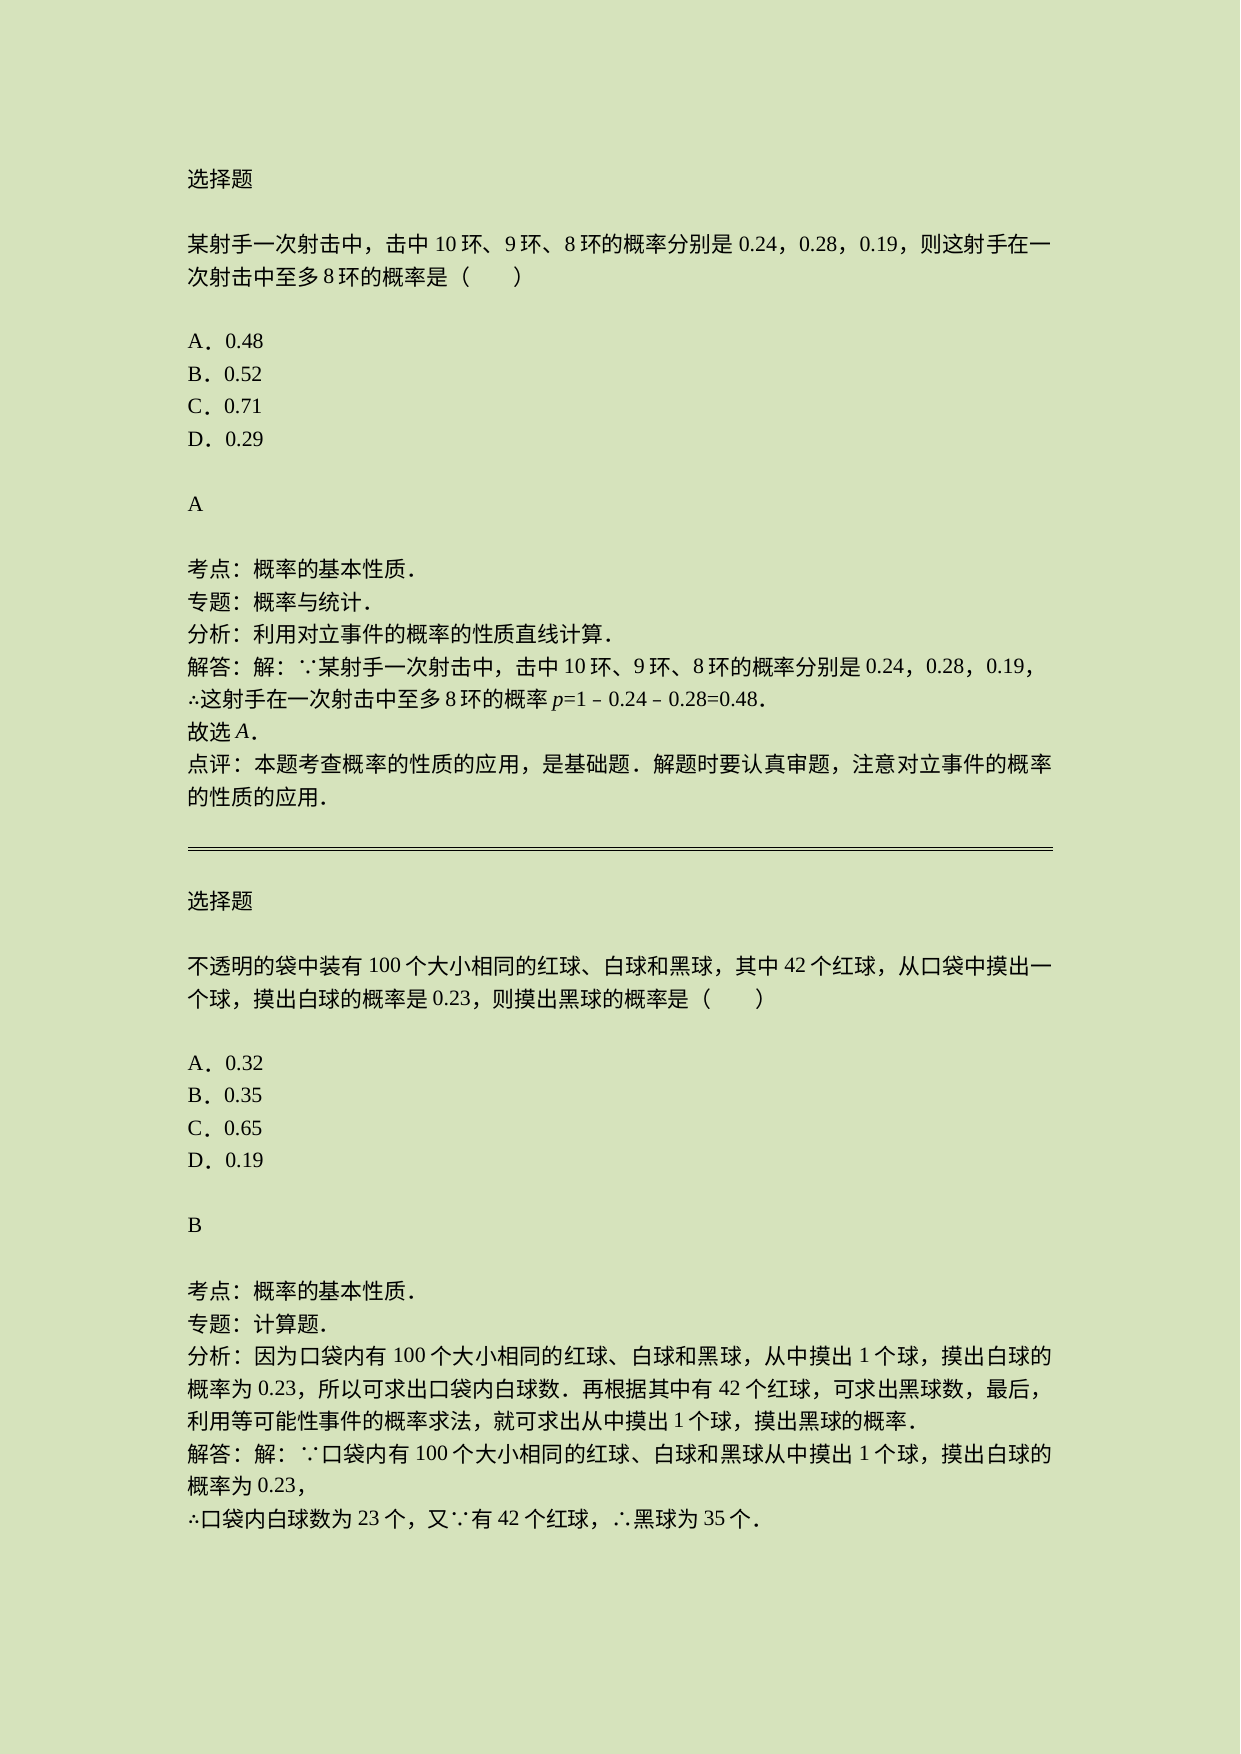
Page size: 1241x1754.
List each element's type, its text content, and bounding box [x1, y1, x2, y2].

text D．0.29 [187, 422, 1053, 454]
text 分析：利用对立事件的概率的性质直线计算． [187, 617, 1053, 649]
text ∴这射手在一次射击中至多8环的概率p=1﹣0.24﹣0.28=0.48． [187, 682, 1053, 714]
text B [187, 1209, 1053, 1241]
text 考点：概率的基本性质． [187, 1274, 1053, 1306]
text 某射手一次射击中，击中10环、9环、8环的概率分别是0.24，0.28，0.19，则这射手在一次射击中至多8环的概率是（ ） [187, 227, 1053, 292]
text 故选A． [187, 714, 1053, 747]
text A．0.32 [187, 1046, 1053, 1079]
text B．0.52 [187, 357, 1053, 389]
text 不透明的袋中装有100个大小相同的红球、白球和黑球，其中42个红球，从口袋中摸出一个球，摸出白球的概率是0.23，则摸出黑球的概率是（ ） [187, 949, 1053, 1014]
text A．0.48 [187, 324, 1053, 357]
text 解答：解：∵口袋内有100个大小相同的红球、白球和黑球从中摸出1个球，摸出白球的概率为0.23， [187, 1436, 1053, 1501]
text D．0.19 [187, 1144, 1053, 1176]
text 点评：本题考查概率的性质的应用，是基础题．解题时要认真审题，注意对立事件的概率的性质的应用． [187, 747, 1053, 812]
text 专题：计算题． [187, 1306, 1053, 1339]
text 选择题 [187, 884, 1053, 916]
text 选择题 [187, 162, 1053, 194]
text C．0.71 [187, 389, 1053, 422]
text 解答：解：∵某射手一次射击中，击中10环、9环、8环的概率分别是0.24，0.28，0.19， [187, 649, 1053, 682]
text C．0.65 [187, 1111, 1053, 1144]
text A [187, 487, 1053, 519]
text 专题：概率与统计． [187, 584, 1053, 617]
text 分析：因为口袋内有100个大小相同的红球、白球和黑球，从中摸出1个球，摸出白球的概率为0.23，所以可求出口袋内白球数．再根据其中有42个红球，可求出黑球数，最后，利用等可能性事件的概率求法，就可求出从中摸出1个球，摸出黑球的概率． [187, 1339, 1053, 1436]
text 考点：概率的基本性质． [187, 552, 1053, 584]
text B．0.35 [187, 1079, 1053, 1111]
text ∴口袋内白球数为23个，又∵有42个红球，∴黑球为35个． [187, 1501, 1053, 1534]
